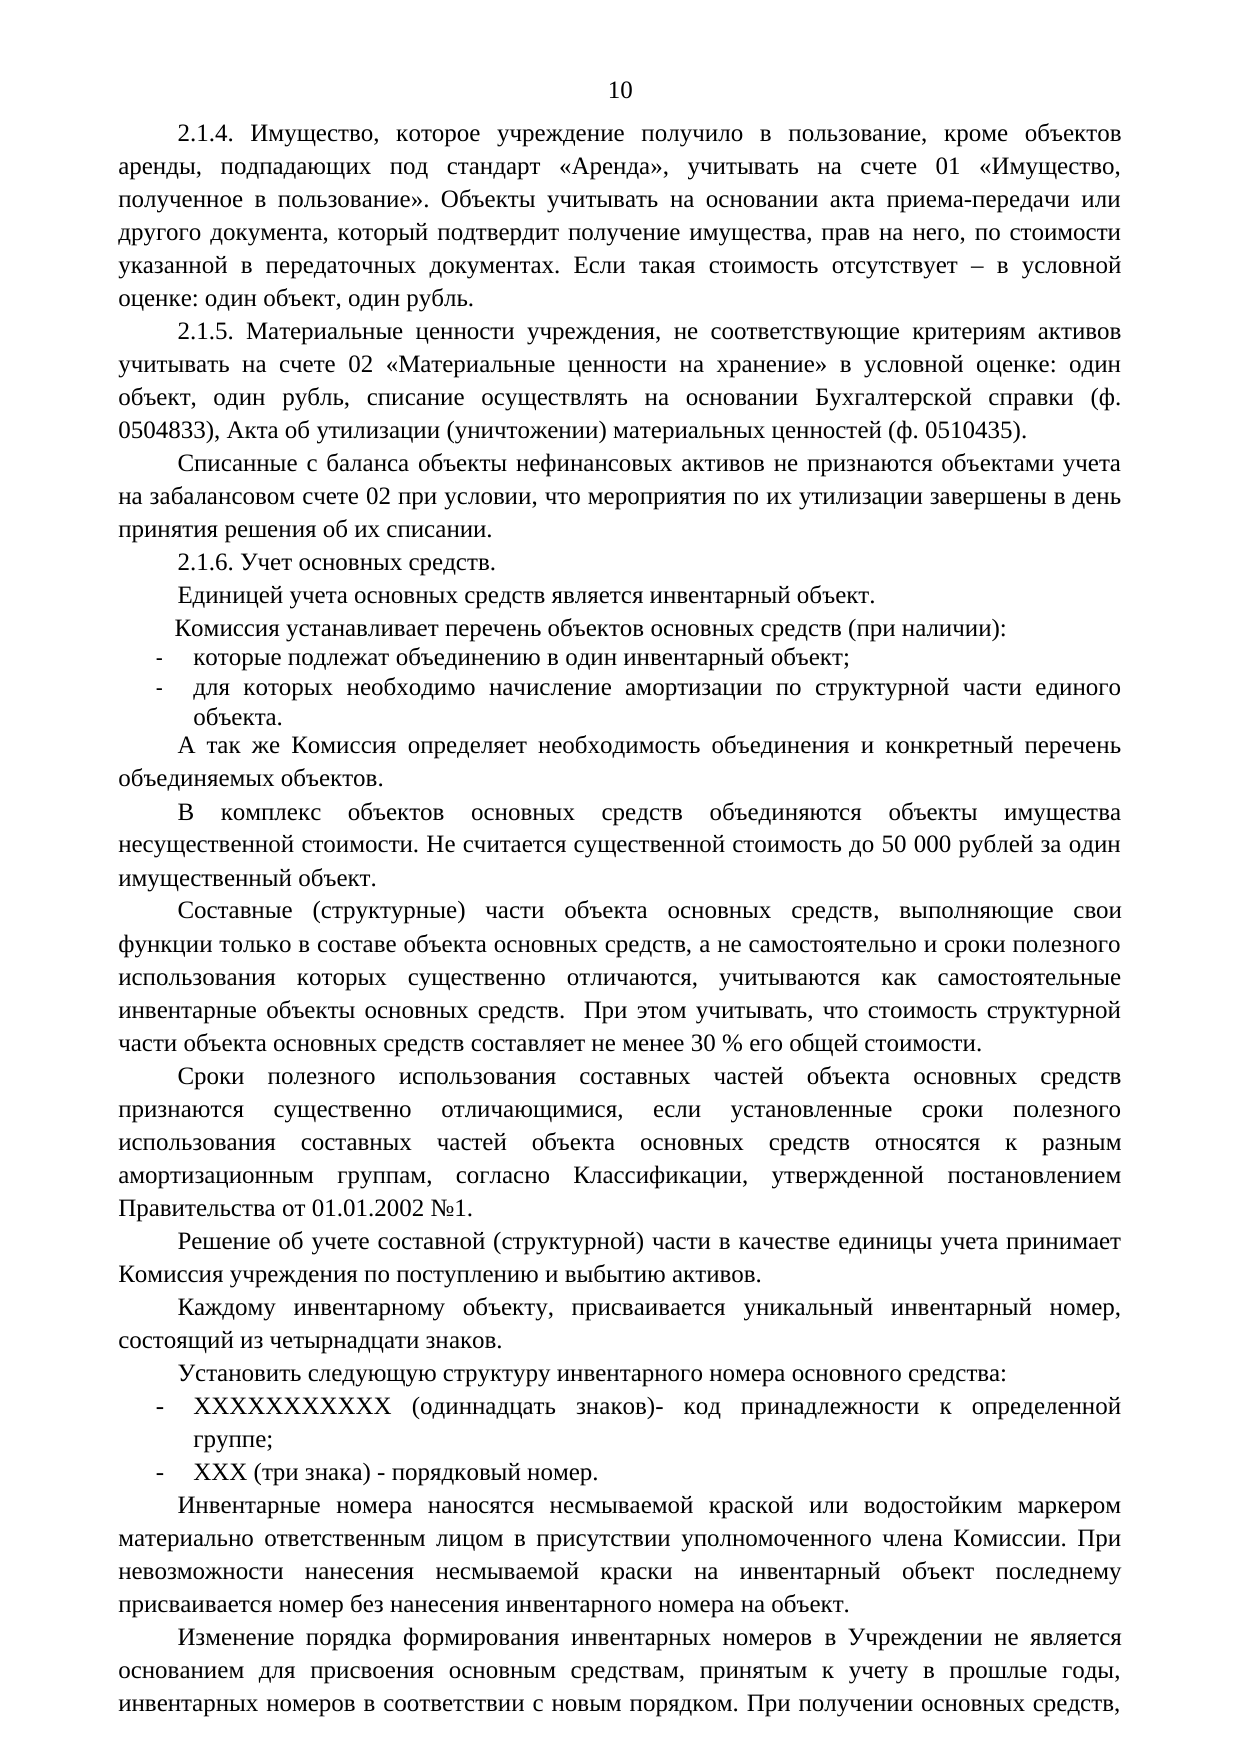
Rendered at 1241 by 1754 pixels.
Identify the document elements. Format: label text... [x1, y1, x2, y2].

text В комплекс объектов основных средств объединяются объекты имущества несущественной стоимости. Не считается существенной стоимость до 50 000 рублей за один имущественный объект. [118, 797, 1122, 891]
list XXХ (три знака) - порядковый номер. [156, 1457, 1122, 1486]
text Сроки полезного использования составных частей объекта основных средств признаются существенно отличающимися, если установленные сроки полезного использования составных частей объекта основных средств относятся к разным амортизационным группам, согласно Классификации, утвержденной постановлением Правительства от 01.01.2002 №1. [118, 1061, 1122, 1222]
text 2.1.4. Имущество, которое учреждение получило в пользование, кроме объектов аренды, подпадающих под стандарт «Аренда», учитывать на счете 01 «Имущество, полученное в пользование». Объекты учитывать на основании акта приема-передачи или другого документа, который подтвердит получение имущества, прав на него, по стоимости указанной в передаточных документах. Если такая стоимость отсутствует – в условной оценке: один объект, один рубль. [118, 118, 1122, 312]
text А так же Комиссия определяет необходимость объединения и конкретный перечень объединяемых объектов. [118, 731, 1122, 792]
list XXХХХХХХХХХ (одиннадцать знаков)- код принадлежности к определенной группе; [156, 1391, 1122, 1453]
text Решение об учете составной (структурной) части в качестве единицы учета принимает Комиссия учреждения по поступлению и выбытию активов. [118, 1226, 1122, 1288]
text 2.1.5. Материальные ценности учреждения, не соответствующие критериям активов учитывать на счете 02 «Материальные ценности на хранение» в условной оценке: один объект, один рубль, списание осуществлять на основании Бухгалтерской справки (ф. 0504833), Акта об утилизации (уничтожении) материальных ценностей (ф. 0510435). [118, 316, 1122, 444]
text 2.1.6. Учет основных средств. [118, 547, 1122, 576]
list которые подлежат объединению в один инвентарный объект; [156, 642, 1122, 672]
list для которых необходимо начисление амортизации по структурной части единого объекта. [156, 672, 1122, 731]
text Комиссия устанавливает перечень объектов основных средств (при наличии): [118, 613, 1122, 642]
text Установить следующую структуру инвентарного номера основного средства: [118, 1358, 1122, 1387]
text Составные (структурные) части объекта основных средств, выполняющие свои функции только в составе объекта основных средств, а не самостоятельно и сроки полезного использования которых существенно отличаются, учитываются как самостоятельные инвентарные объекты основных средств. При этом учитывать, что стоимость структурной части объекта основных средств составляет не менее 30 % его общей стоимости. [118, 896, 1122, 1056]
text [118, 1622, 1122, 1717]
text Списанные с баланса объекты нефинансовых активов не признаются объектами учета на забалансовом счете 02 при условии, что мероприятия по их утилизации завершены в день принятия решения об их списании. [118, 448, 1122, 543]
text Единицей учета основных средств является инвентарный объект. [118, 580, 1122, 609]
text Каждому инвентарному объекту, присваивается уникальный инвентарный номер, состоящий из четырнадцати знаков. [118, 1292, 1122, 1354]
text Инвентарные номера наносятся несмываемой краской или водостойким маркером материально ответственным лицом в присутствии уполномоченного члена Комиссии. При невозможности нанесения несмываемой краски на инвентарный объект последнему присваивается номер без нанесения инвентарного номера на объект. [118, 1490, 1122, 1618]
